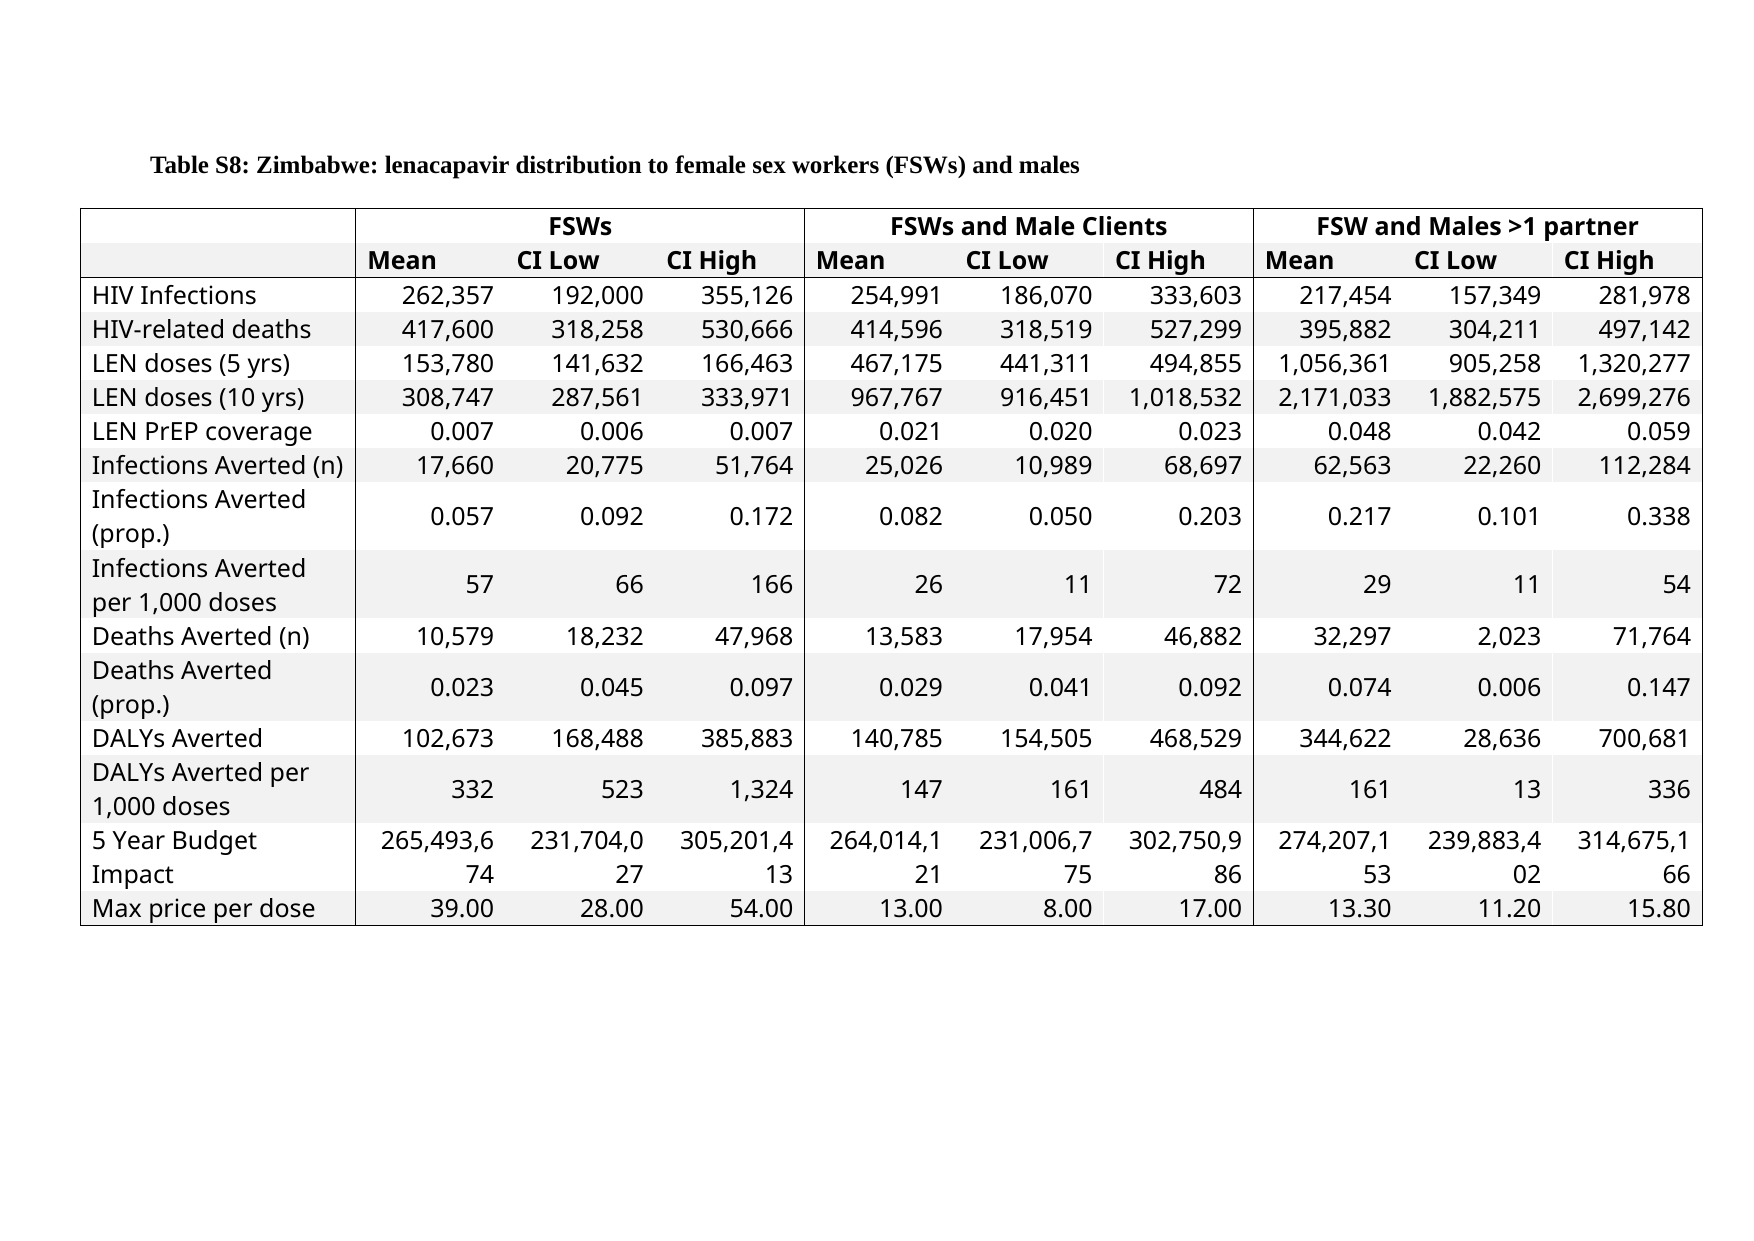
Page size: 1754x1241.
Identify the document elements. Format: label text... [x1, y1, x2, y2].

table_cell Infections Averted (prop.) [81, 482, 355, 550]
table_cell 314,675,166 [1553, 823, 1702, 891]
table_cell CI Low [505, 243, 655, 277]
table_cell 2,171,033 [1254, 380, 1403, 414]
table_cell 700,681 [1553, 721, 1702, 754]
table_cell 0.007 [655, 414, 804, 448]
table_cell 46,882 [1104, 618, 1253, 652]
table_header FSWs and Male Clients [805, 209, 1253, 243]
table_cell 168,488 [505, 721, 655, 754]
table_cell DALYs Averted [81, 721, 355, 754]
table_cell 68,697 [1104, 448, 1253, 482]
table_cell 318,258 [505, 312, 655, 346]
table_cell 0.101 [1403, 482, 1552, 550]
table_cell 0.048 [1254, 414, 1403, 448]
table_cell 0.059 [1553, 414, 1702, 448]
table_cell 2,023 [1403, 618, 1552, 652]
table_cell 17.00 [1104, 891, 1253, 925]
table_cell 905,258 [1403, 346, 1552, 380]
table_cell CI High [655, 243, 804, 277]
table_cell CI High [1104, 243, 1253, 277]
table_cell 239,883,402 [1403, 823, 1552, 891]
table_cell 18,232 [505, 618, 655, 652]
table_cell 166,463 [655, 346, 804, 380]
table_cell 274,207,153 [1254, 823, 1403, 891]
table_cell 231,704,027 [505, 823, 655, 891]
table_cell 467,175 [805, 346, 954, 380]
table_cell 161 [954, 755, 1103, 823]
table_cell 1,324 [655, 755, 804, 823]
table_cell 0.020 [954, 414, 1103, 448]
table_cell 417,600 [356, 312, 505, 346]
table_cell Deaths Averted (prop.) [81, 653, 355, 721]
table_cell 355,126 [655, 278, 804, 312]
table_cell 66 [505, 550, 655, 618]
table_cell 11.20 [1403, 891, 1552, 925]
table_cell 0.041 [954, 653, 1103, 721]
table_cell 0.042 [1403, 414, 1552, 448]
table_cell 15.80 [1553, 891, 1702, 925]
table_cell 5 Year Budget Impact [81, 823, 355, 891]
table_cell 10,579 [356, 618, 505, 652]
table_cell 186,070 [954, 278, 1103, 312]
table_cell 494,855 [1104, 346, 1253, 380]
table_cell 62,563 [1254, 448, 1403, 482]
table_cell 11 [1403, 550, 1552, 618]
table_cell 161 [1254, 755, 1403, 823]
table_cell 318,519 [954, 312, 1103, 346]
table_cell 1,056,361 [1254, 346, 1403, 380]
table_cell 333,971 [655, 380, 804, 414]
table_cell 0.172 [655, 482, 804, 550]
table_cell 254,991 [805, 278, 954, 312]
table_cell 102,673 [356, 721, 505, 754]
table_cell 1,320,277 [1553, 346, 1702, 380]
table_cell 231,006,775 [954, 823, 1103, 891]
table_cell 414,596 [805, 312, 954, 346]
table_cell 497,142 [1553, 312, 1702, 346]
table_cell 304,211 [1403, 312, 1552, 346]
table_cell 262,357 [356, 278, 505, 312]
table_cell 0.023 [356, 653, 505, 721]
table_cell 20,775 [505, 448, 655, 482]
table_cell CI Low [954, 243, 1103, 277]
table_cell 112,284 [1553, 448, 1702, 482]
table_cell 13 [1403, 755, 1552, 823]
table_cell 10,989 [954, 448, 1103, 482]
table_cell CI High [1553, 243, 1702, 277]
table_cell 57 [356, 550, 505, 618]
table_cell 29 [1254, 550, 1403, 618]
table_cell 281,978 [1553, 278, 1702, 312]
table_cell 13,583 [805, 618, 954, 652]
table_cell 8.00 [954, 891, 1103, 925]
table_cell 0.203 [1104, 482, 1253, 550]
table_cell Infections Averted per 1,000 doses [81, 550, 355, 618]
table_cell 0.097 [655, 653, 804, 721]
table_cell 0.082 [805, 482, 954, 550]
table_cell 0.007 [356, 414, 505, 448]
table_cell 217,454 [1254, 278, 1403, 312]
subtitle Table S8: Zimbabwe: lenacapavir distribution to female sex workers (FSWs) and males [150, 150, 1604, 179]
table_cell 0.045 [505, 653, 655, 721]
table_cell 13.30 [1254, 891, 1403, 925]
table_cell 0.021 [805, 414, 954, 448]
table_cell 0.006 [1403, 653, 1552, 721]
table_cell 0.050 [954, 482, 1103, 550]
table_cell 39.00 [356, 891, 505, 925]
table_cell 344,622 [1254, 721, 1403, 754]
table_cell 0.074 [1254, 653, 1403, 721]
table_cell 71,764 [1553, 618, 1702, 652]
table_cell 72 [1104, 550, 1253, 618]
table_cell 47,968 [655, 618, 804, 652]
table_cell 0.147 [1553, 653, 1702, 721]
table_cell 26 [805, 550, 954, 618]
table_cell 287,561 [505, 380, 655, 414]
table_cell 527,299 [1104, 312, 1253, 346]
table_cell 25,026 [805, 448, 954, 482]
table_cell 1,018,532 [1104, 380, 1253, 414]
table_cell HIV-related deaths [81, 312, 355, 346]
table_cell 333,603 [1104, 278, 1253, 312]
table_cell 32,297 [1254, 618, 1403, 652]
table_cell 28,636 [1403, 721, 1552, 754]
table_cell 336 [1553, 755, 1702, 823]
table_cell DALYs Averted per 1,000 doses [81, 755, 355, 823]
table_cell 265,493,674 [356, 823, 505, 891]
table_cell 22,260 [1403, 448, 1552, 482]
table_cell LEN PrEP coverage [81, 414, 355, 448]
table_cell 264,014,121 [805, 823, 954, 891]
table_cell 0.029 [805, 653, 954, 721]
table_cell 530,666 [655, 312, 804, 346]
table_cell 0.006 [505, 414, 655, 448]
table_header FSWs [356, 209, 804, 243]
table_cell 54 [1553, 550, 1702, 618]
table_cell 17,660 [356, 448, 505, 482]
table_cell 54.00 [655, 891, 804, 925]
table_cell 13.00 [805, 891, 954, 925]
table_cell 395,882 [1254, 312, 1403, 346]
table_cell HIV Infections [81, 278, 355, 312]
table_cell LEN doses (10 yrs) [81, 380, 355, 414]
table_cell 51,764 [655, 448, 804, 482]
table_cell 0.092 [1104, 653, 1253, 721]
table_cell 916,451 [954, 380, 1103, 414]
table_cell 0.092 [505, 482, 655, 550]
table_cell 305,201,413 [655, 823, 804, 891]
table_cell 332 [356, 755, 505, 823]
table_cell 147 [805, 755, 954, 823]
table_cell 0.217 [1254, 482, 1403, 550]
table_cell 17,954 [954, 618, 1103, 652]
table_cell CI Low [1403, 243, 1552, 277]
table_cell Max price per dose [81, 891, 355, 925]
table_cell 192,000 [505, 278, 655, 312]
table_cell Mean [356, 243, 505, 277]
table_cell 154,505 [954, 721, 1103, 754]
table_cell 140,785 [805, 721, 954, 754]
table_cell Infections Averted (n) [81, 448, 355, 482]
table_cell 2,699,276 [1553, 380, 1702, 414]
table_cell LEN doses (5 yrs) [81, 346, 355, 380]
table_cell Deaths Averted (n) [81, 618, 355, 652]
table_cell 385,883 [655, 721, 804, 754]
table_cell 28.00 [505, 891, 655, 925]
table_cell 1,882,575 [1403, 380, 1552, 414]
table_cell 0.023 [1104, 414, 1253, 448]
table_header [81, 209, 355, 243]
table_cell 484 [1104, 755, 1253, 823]
table_cell [81, 243, 355, 277]
table_cell 166 [655, 550, 804, 618]
table_cell 141,632 [505, 346, 655, 380]
table_cell Mean [805, 243, 954, 277]
table_cell 0.057 [356, 482, 505, 550]
table_cell 11 [954, 550, 1103, 618]
table_cell 967,767 [805, 380, 954, 414]
table_cell 468,529 [1104, 721, 1253, 754]
table_cell Mean [1254, 243, 1403, 277]
table_cell 157,349 [1403, 278, 1552, 312]
table_cell 441,311 [954, 346, 1103, 380]
table_cell 308,747 [356, 380, 505, 414]
table_cell 153,780 [356, 346, 505, 380]
table_header FSW and Males >1 partner [1254, 209, 1702, 243]
table_cell 0.338 [1553, 482, 1702, 550]
table_cell 302,750,986 [1104, 823, 1253, 891]
table_cell 523 [505, 755, 655, 823]
